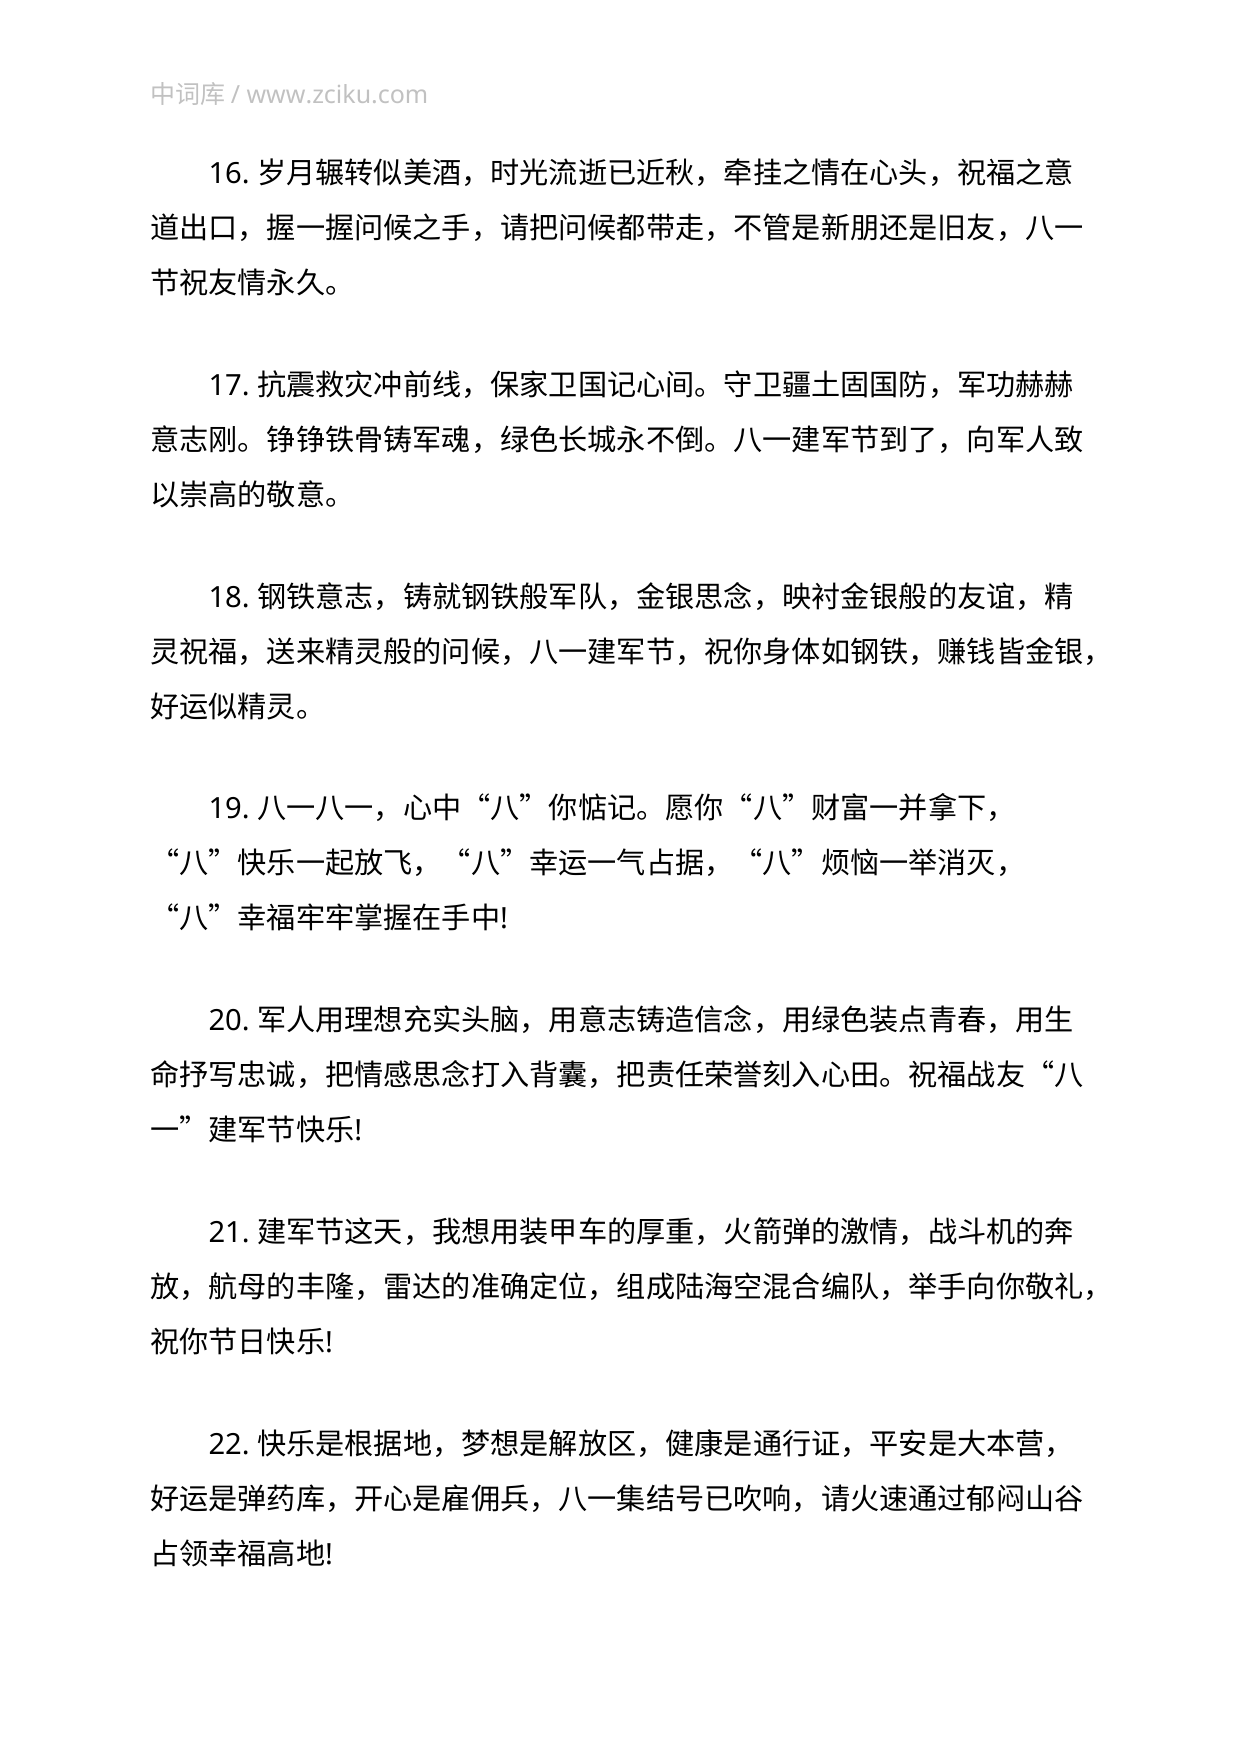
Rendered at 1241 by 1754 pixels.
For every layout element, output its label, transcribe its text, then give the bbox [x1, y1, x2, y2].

text 16. 岁月辗转似美酒，时光流逝已近秋，牵挂之情在心头，祝福之意道出口，握一握问候之手，请把问候都带走，不管是新朋还是旧友，八一节祝友情永久。 [150, 150, 1090, 302]
text 20. 军人用理想充实头脑，用意志铸造信念，用绿色装点青春，用生命抒写忠诚，把情感思念打入背囊，把责任荣誉刻入心田。祝福战友“八一”建军节快乐! [150, 997, 1090, 1149]
text 21. 建军节这天，我想用装甲车的厚重，火箭弹的激情，战斗机的奔放，航母的丰隆，雷达的准确定位，组成陆海空混合编队，举手向你敬礼，祝你节日快乐! [150, 1209, 1090, 1361]
text 19. 八一八一，心中“八”你惦记。愿你“八”财富一并拿下，“八”快乐一起放飞，“八”幸运一气占据，“八”烦恼一举消灭，“八”幸福牢牢掌握在手中! [150, 785, 1090, 937]
text 17. 抗震救灾冲前线，保家卫国记心间。守卫疆土固国防，军功赫赫意志刚。铮铮铁骨铸军魂，绿色长城永不倒。八一建军节到了，向军人致以崇高的敬意。 [150, 362, 1090, 514]
text 18. 钢铁意志，铸就钢铁般军队，金银思念，映衬金银般的友谊，精灵祝福，送来精灵般的问候，八一建军节，祝你身体如钢铁，赚钱皆金银，好运似精灵。 [150, 573, 1090, 726]
text 22. 快乐是根据地，梦想是解放区，健康是通行证，平安是大本营，好运是弹药库，开心是雇佣兵，八一集结号已吹响，请火速通过郁闷山谷占领幸福高地! [150, 1421, 1090, 1573]
